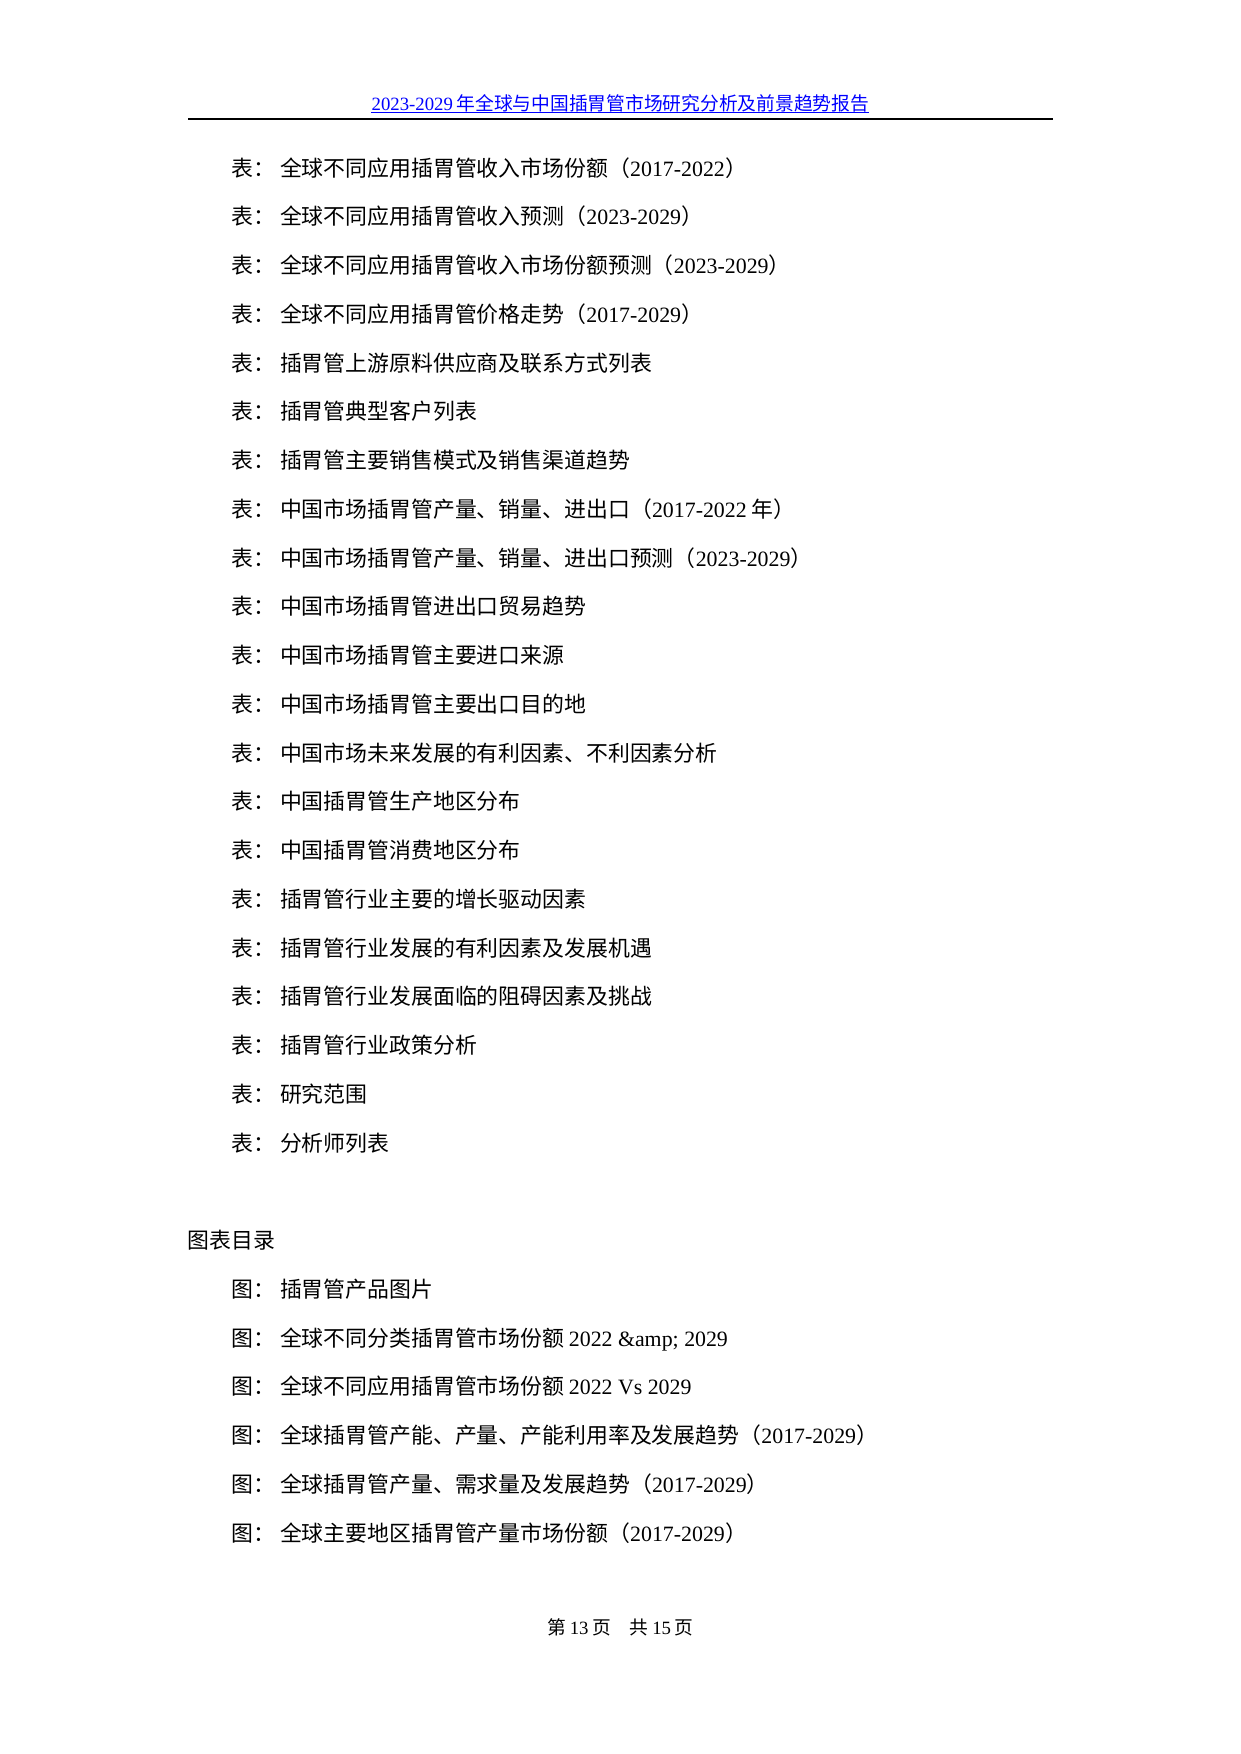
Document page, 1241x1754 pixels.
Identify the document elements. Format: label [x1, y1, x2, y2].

text [187, 150, 1053, 1548]
